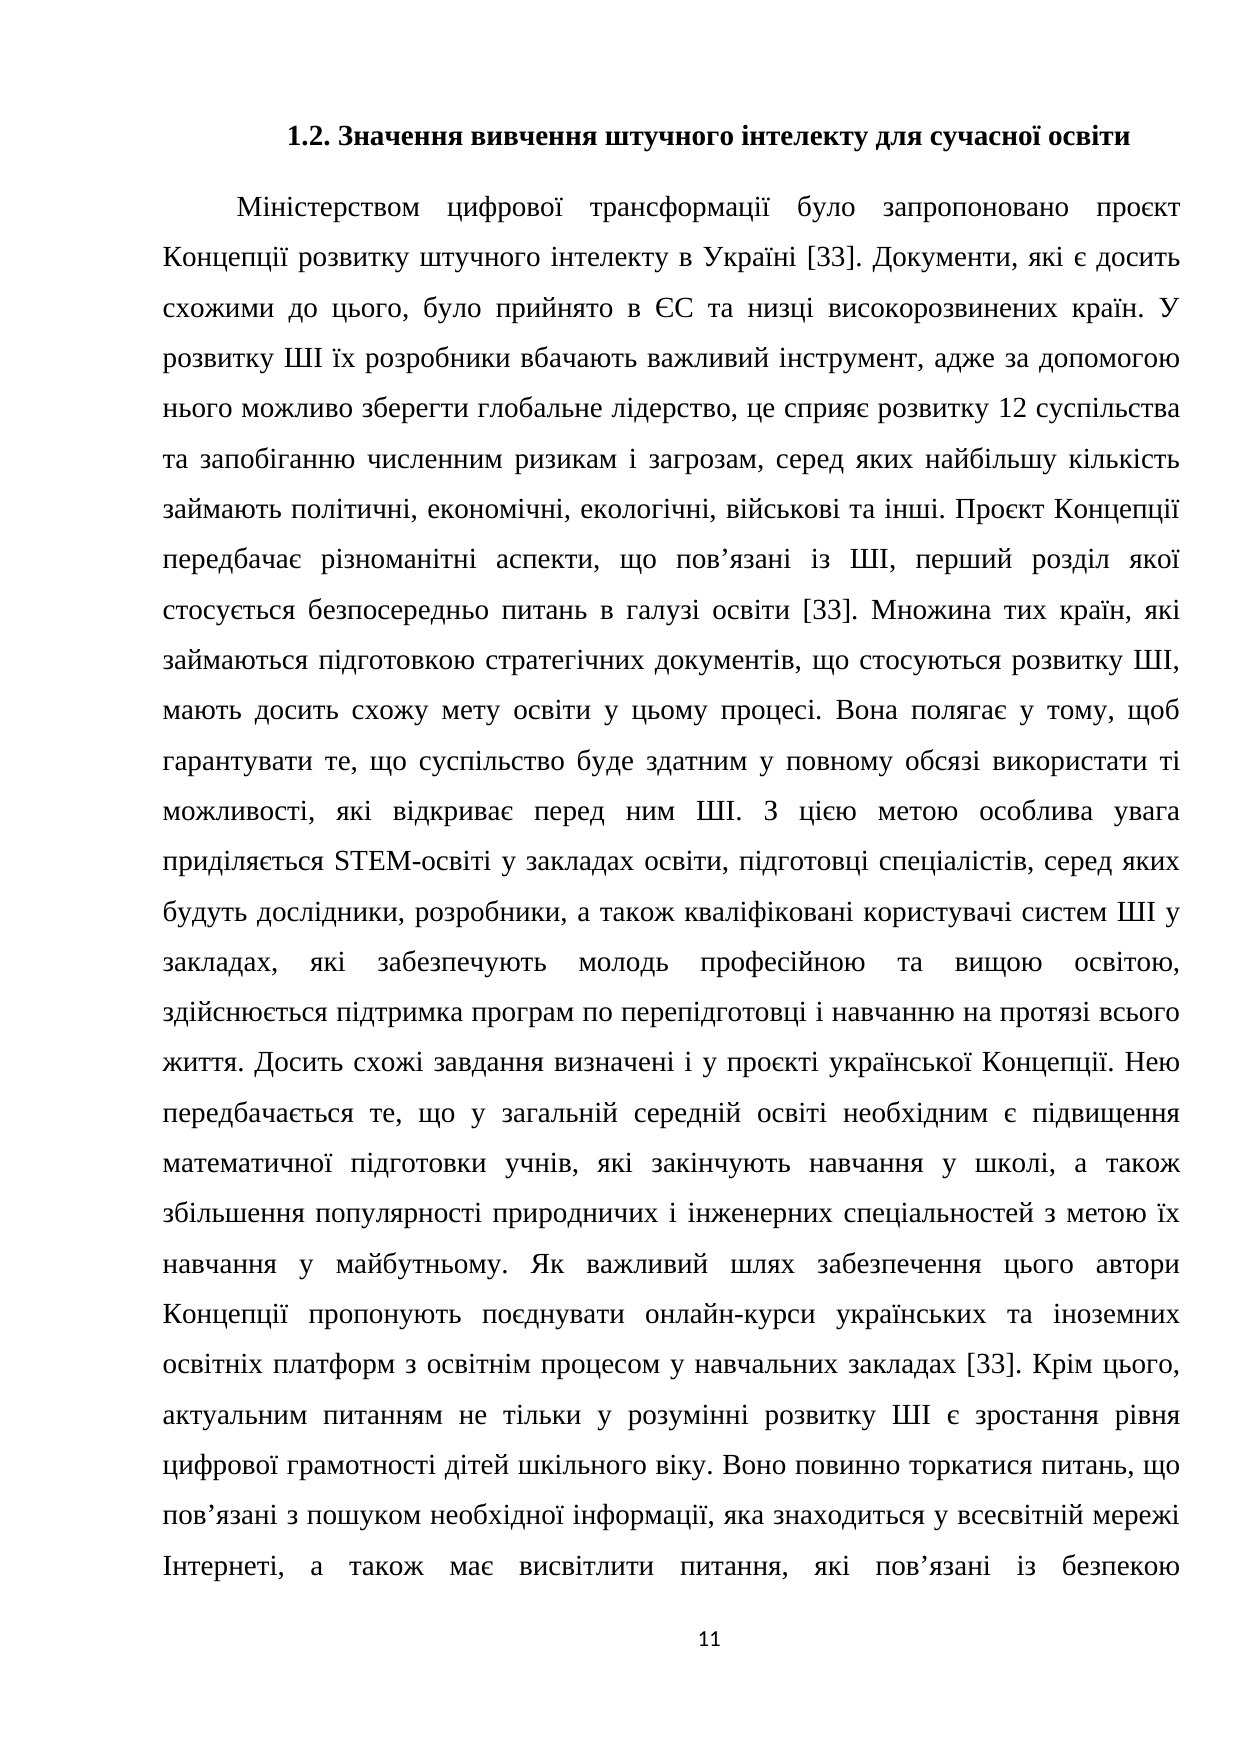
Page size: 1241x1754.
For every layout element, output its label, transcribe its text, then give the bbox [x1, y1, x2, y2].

text 1.2. Значення вивчення штучного інтелекту для сучасної освіти [162, 118, 1181, 152]
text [162, 189, 1181, 1581]
